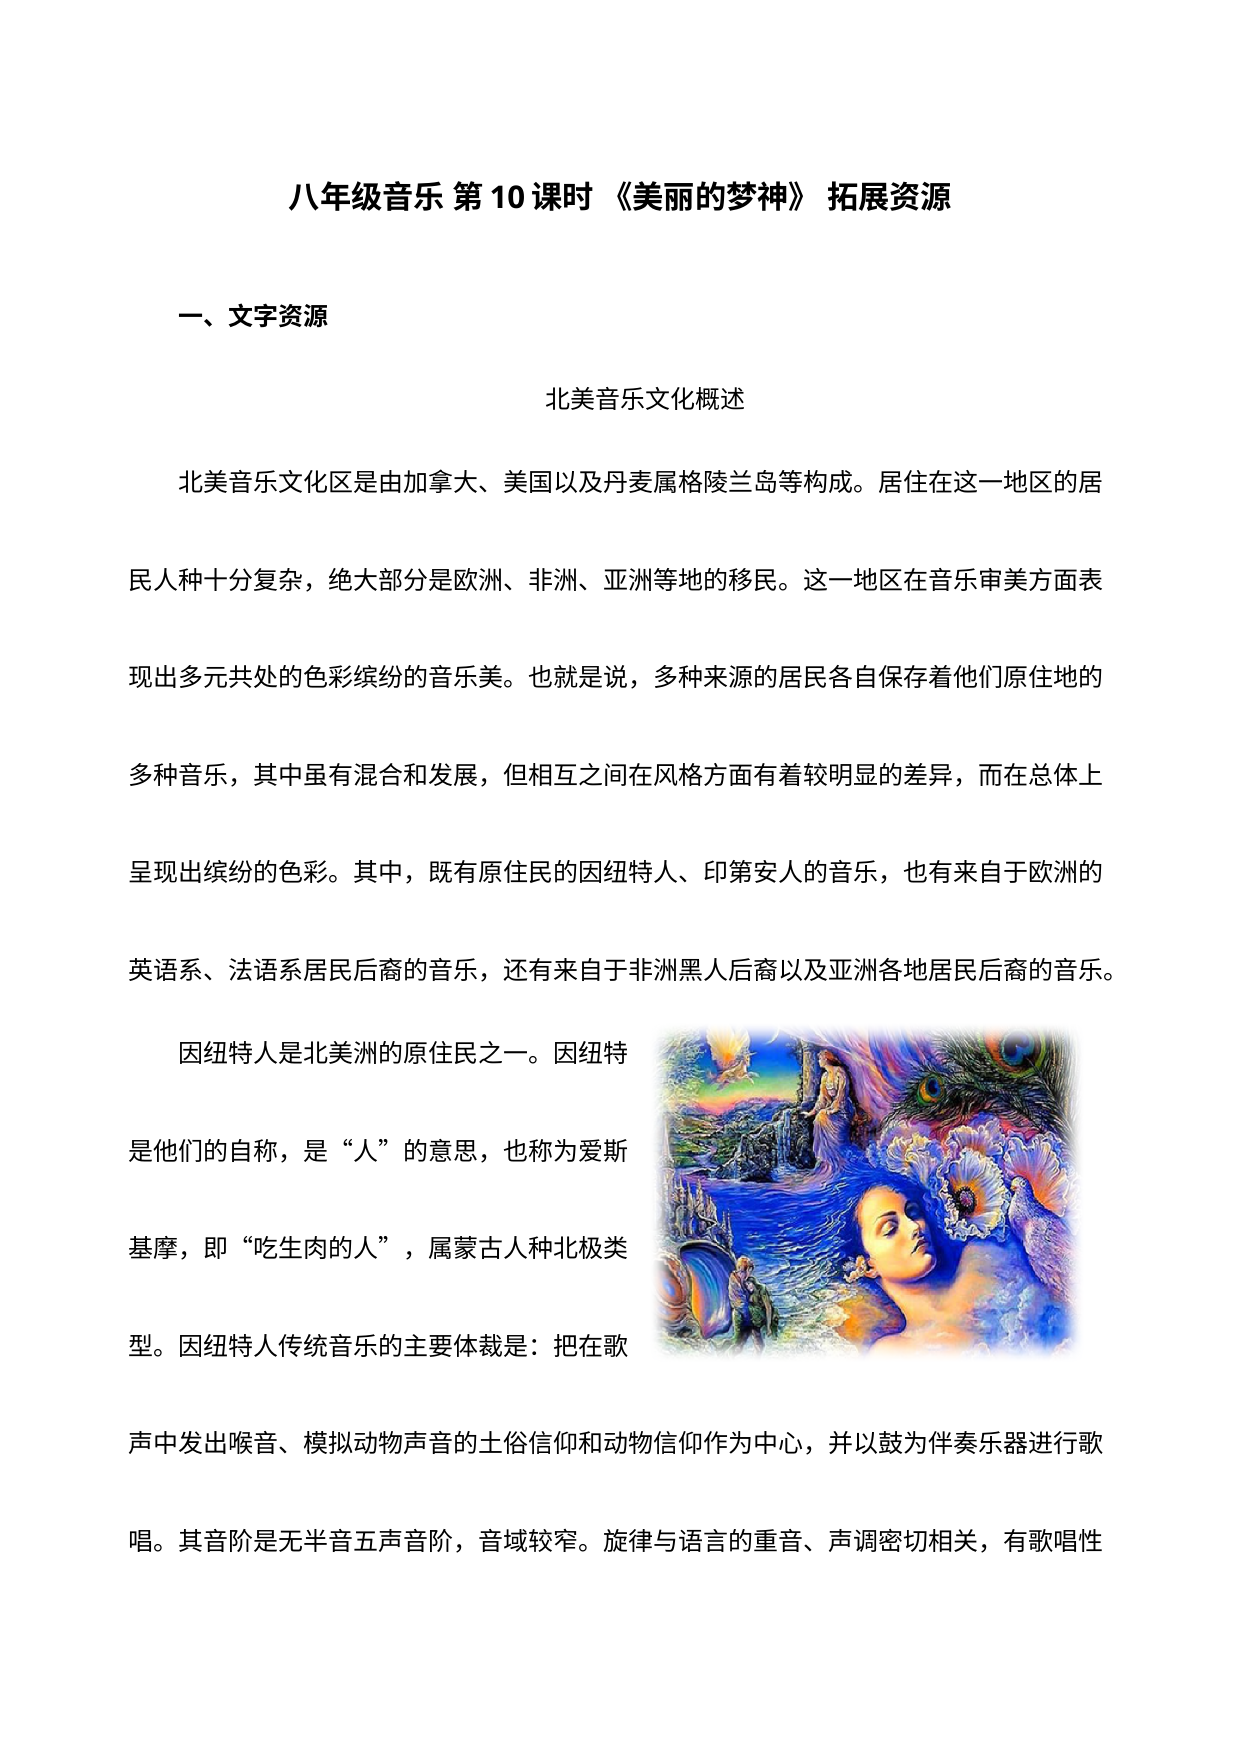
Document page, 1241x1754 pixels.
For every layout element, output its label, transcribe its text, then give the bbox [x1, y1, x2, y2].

text 八年级音乐 第10课时 《美丽的梦神》 拓展资源 [128, 162, 1112, 227]
text 北美音乐文化区是由加拿大、美国以及丹麦属格陵兰岛等构成。居住在这一地区的居民人种十分复杂，绝大部分是欧洲、非洲、亚洲等地的移民。这一地区在音乐审美方面表现出多元共处的色彩缤纷的音乐美。也就是说，多种来源的居民各自保存着他们原住地的多种音乐，其中虽有混合和发展，但相互之间在风格方面有着较明显的差异，而在总体上呈现出缤纷的色彩。其中，既有原住民的因纽特人、印第安人的音乐，也有来自于欧洲的英语系、法语系居民后裔的音乐，还有来自于非洲黑人后裔以及亚洲各地居民后裔的音乐。 [128, 448, 1112, 1001]
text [128, 1019, 1112, 1572]
text 北美音乐文化概述 [128, 365, 1112, 430]
picture [678, 1052, 1056, 1334]
text 一、文字资源 [128, 282, 1112, 347]
